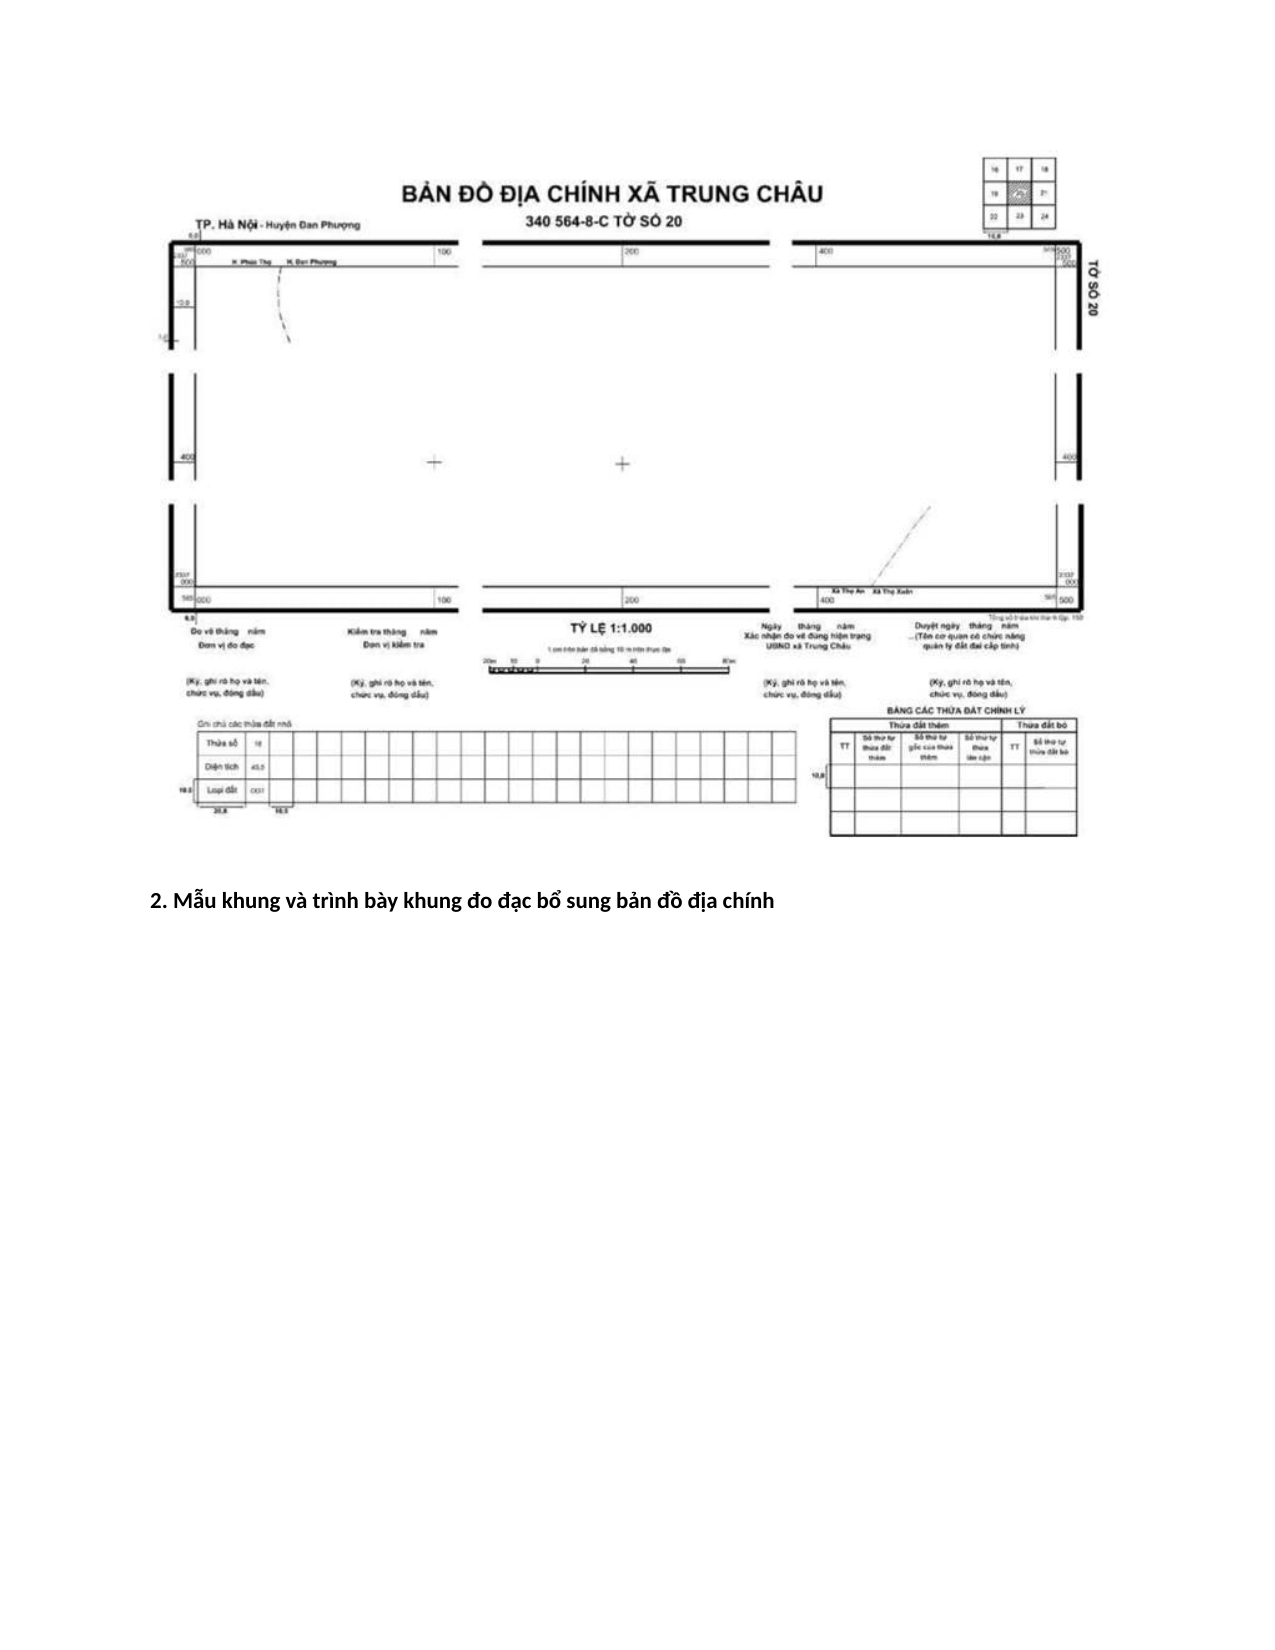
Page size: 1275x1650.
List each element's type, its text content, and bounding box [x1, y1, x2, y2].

picture [150, 150, 1125, 867]
text 2. Mẫu khung và trình bày khung đo đạc bổ sung bản đồ địa chính [150, 886, 1125, 914]
